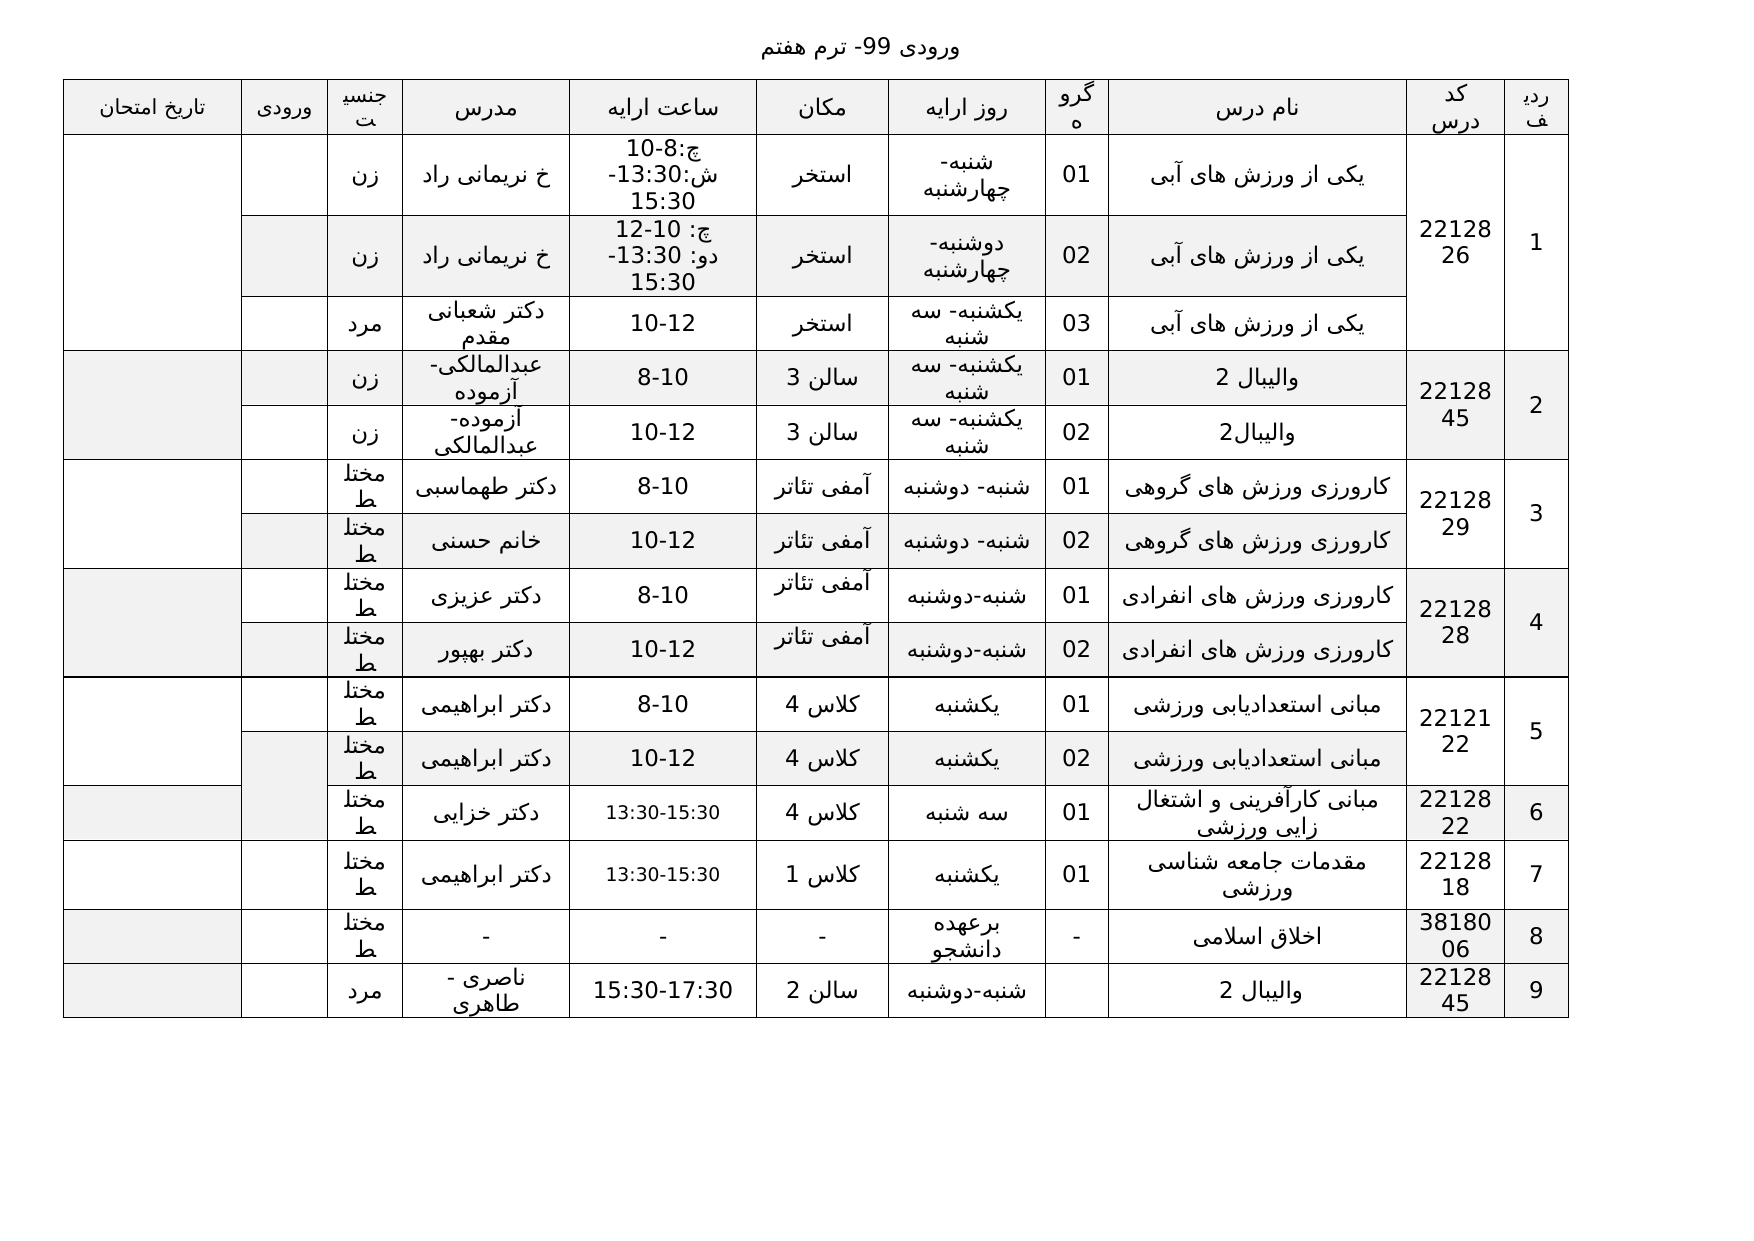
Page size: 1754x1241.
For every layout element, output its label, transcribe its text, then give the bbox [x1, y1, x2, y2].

table_cell [64, 964, 241, 1017]
table_cell شنبه-دوشنبه [889, 964, 1045, 1017]
table_cell 3818006 [1407, 910, 1504, 963]
table_cell شنبه- چهارشنبه [889, 135, 1045, 215]
table_cell یکشنبه [889, 841, 1045, 908]
table_cell [64, 569, 241, 676]
table_cell کارورزی ورزش های انفرادی [1109, 569, 1406, 622]
table_header نام درس [1109, 80, 1406, 134]
table_cell [242, 623, 327, 676]
table_cell والیبال2 [1109, 406, 1406, 459]
table_cell زن [328, 351, 402, 404]
table_cell مختلط [328, 841, 402, 908]
table_cell استخر [757, 297, 888, 350]
table_cell سالن 3 [757, 351, 888, 404]
table_cell مبانی استعدادیابی ورزشی [1109, 678, 1406, 731]
table_cell 2212826 [1407, 135, 1504, 350]
table_cell دکتر عزیزی [403, 569, 569, 622]
table_cell 8-10 [570, 460, 756, 513]
table_cell ناصری - طاهری [403, 964, 569, 1017]
table_cell کلاس 4 [757, 786, 888, 839]
table_cell استخر [757, 216, 888, 296]
table_cell 10-12 [570, 406, 756, 459]
table_cell 02 [1046, 216, 1108, 296]
table_cell 2212822 [1407, 786, 1504, 839]
table_cell - [1046, 910, 1108, 963]
table_cell 01 [1046, 841, 1108, 908]
table_cell 2212818 [1407, 841, 1504, 908]
table_cell 10-12 [570, 297, 756, 350]
table_cell [64, 460, 241, 568]
table_cell 5 [1505, 678, 1568, 785]
table_cell شنبه-دوشنبه [889, 569, 1045, 622]
table_cell [242, 514, 327, 568]
table_cell 8-10 [570, 351, 756, 404]
table_cell آزموده-عبدالمالکی [403, 406, 569, 459]
table_cell 2212122 [1407, 678, 1504, 785]
table_cell - [757, 910, 888, 963]
table_cell خانم حسنی [403, 514, 569, 568]
table_cell آمفی تئاتر [757, 569, 888, 622]
table_cell 6 [1505, 786, 1568, 839]
table_cell چ: 10-12 دو: 13:30-15:30 [570, 216, 756, 296]
table_cell 8-10 [570, 569, 756, 622]
table_cell 4 [1505, 569, 1568, 676]
table_cell سه شنبه [889, 786, 1045, 839]
table_cell اخلاق اسلامی [1109, 910, 1406, 963]
table_cell زن [328, 406, 402, 459]
table_cell خ نریمانی راد [403, 216, 569, 296]
table_header ورودی [242, 80, 327, 134]
table_cell [242, 216, 327, 296]
table_cell [64, 841, 241, 908]
table_cell 01 [1046, 569, 1108, 622]
table_cell کارورزی ورزش های گروهی [1109, 460, 1406, 513]
table_cell 2212845 [1407, 964, 1504, 1017]
table_cell 01 [1046, 678, 1108, 731]
table_cell آمفی تئاتر [757, 460, 888, 513]
table_header تاریخ امتحان [64, 80, 241, 134]
table_cell مختلط [328, 732, 402, 785]
table_header گروه [1046, 80, 1108, 134]
table_cell [242, 297, 327, 350]
table_cell 03 [1046, 297, 1108, 350]
table_cell 01 [1046, 135, 1108, 215]
table_cell کلاس 4 [757, 732, 888, 785]
table_cell زن [328, 216, 402, 296]
table_cell [242, 135, 327, 215]
table_header جنسیت [328, 80, 402, 134]
table_cell کارورزی ورزش های گروهی [1109, 514, 1406, 568]
table_cell 02 [1046, 732, 1108, 785]
table_cell 13:30-15:30 [570, 786, 756, 839]
table_cell دکتر طهماسبی [403, 460, 569, 513]
table_cell 10-12 [570, 732, 756, 785]
table_cell کلاس 1 [757, 841, 888, 908]
table_cell 8-10 [570, 678, 756, 731]
table_cell دکتر ابراهیمی [403, 732, 569, 785]
table_cell مرد [328, 964, 402, 1017]
table_cell دکتر بهپور [403, 623, 569, 676]
table_cell [64, 786, 241, 839]
table_cell یکشنبه- سه شنبه [889, 297, 1045, 350]
table_header مدرس [403, 80, 569, 134]
table_header کد درس [1407, 80, 1504, 134]
table_cell شنبه- دوشنبه [889, 514, 1045, 568]
table_cell مختلط [328, 910, 402, 963]
table_header ردیف [1505, 80, 1568, 134]
table_cell مختلط [328, 623, 402, 676]
table_cell مقدمات جامعه شناسی ورزشی [1109, 841, 1406, 908]
table_cell 7 [1505, 841, 1568, 908]
table_cell یکی از ورزش های آبی [1109, 297, 1406, 350]
table_cell کلاس 4 [757, 678, 888, 731]
table_cell [1046, 964, 1108, 1017]
table_cell [242, 910, 327, 963]
table_cell آمفی تئاتر [757, 623, 888, 676]
table_cell 2212828 [1407, 569, 1504, 676]
table_cell - [403, 910, 569, 963]
table_cell استخر [757, 135, 888, 215]
table_cell [242, 351, 327, 404]
table_cell [64, 135, 241, 350]
table_cell دکتر ابراهیمی [403, 678, 569, 731]
table_cell یکشنبه [889, 678, 1045, 731]
table_cell شنبه-دوشنبه [889, 623, 1045, 676]
table_cell مختلط [328, 786, 402, 839]
table_cell - [570, 910, 756, 963]
table_cell 10-12 [570, 514, 756, 568]
table_cell [64, 351, 241, 459]
table_cell 10-12 [570, 623, 756, 676]
table_cell [242, 678, 327, 731]
table_cell مختلط [328, 514, 402, 568]
table_cell مختلط [328, 569, 402, 622]
table_cell یکشنبه- سه شنبه [889, 406, 1045, 459]
table_cell سالن 2 [757, 964, 888, 1017]
table_cell مرد [328, 297, 402, 350]
table_cell والیبال 2 [1109, 351, 1406, 404]
table_cell آمفی تئاتر [757, 514, 888, 568]
table_cell [64, 910, 241, 963]
table_cell [242, 732, 327, 839]
table_cell برعهده دانشجو [889, 910, 1045, 963]
table_header روز ارایه [889, 80, 1045, 134]
table_cell عبدالمالکی- آزموده [403, 351, 569, 404]
table_cell والیبال 2 [1109, 964, 1406, 1017]
table_cell 1 [1505, 135, 1568, 350]
table_cell 15:30-17:30 [570, 964, 756, 1017]
table_cell خ نریمانی راد [403, 135, 569, 215]
table_cell 02 [1046, 623, 1108, 676]
table_cell 2 [1505, 351, 1568, 459]
table_cell دکتر ابراهیمی [403, 841, 569, 908]
table_cell 2212845 [1407, 351, 1504, 459]
table_cell مبانی استعدادیابی ورزشی [1109, 732, 1406, 785]
table_cell سالن 3 [757, 406, 888, 459]
table_cell [242, 569, 327, 622]
table_cell [242, 841, 327, 908]
table_cell کارورزی ورزش های انفرادی [1109, 623, 1406, 676]
table_cell مختلط [328, 460, 402, 513]
table_cell 3 [1505, 460, 1568, 568]
table_cell دوشنبه- چهارشنبه [889, 216, 1045, 296]
table_cell مبانی کارآفرینی و اشتغال زایی ورزشی [1109, 786, 1406, 839]
table_header ساعت ارایه [570, 80, 756, 134]
table_cell چ:8-10 ش:13:30-15:30 [570, 135, 756, 215]
table_cell 8 [1505, 910, 1568, 963]
table_cell یکشنبه [889, 732, 1045, 785]
table_cell 01 [1046, 351, 1108, 404]
table_cell دکتر خزایی [403, 786, 569, 839]
table_cell 9 [1505, 964, 1568, 1017]
table_cell 2212829 [1407, 460, 1504, 568]
text ورودی 99- ترم هفتم: [28, 32, 1698, 61]
table_cell شنبه- دوشنبه [889, 460, 1045, 513]
table_cell یکی از ورزش های آبی [1109, 216, 1406, 296]
table_cell زن [328, 135, 402, 215]
table_cell [242, 460, 327, 513]
table_cell دکتر شعبانی مقدم [403, 297, 569, 350]
table_cell 01 [1046, 460, 1108, 513]
table_cell [242, 964, 327, 1017]
table_cell 02 [1046, 514, 1108, 568]
table_cell 02 [1046, 406, 1108, 459]
table_cell 13:30-15:30 [570, 841, 756, 908]
table_header مکان [757, 80, 888, 134]
table_cell مختلط [328, 678, 402, 731]
table_cell [242, 406, 327, 459]
table_cell [64, 678, 241, 785]
table_cell یکی از ورزش های آبی [1109, 135, 1406, 215]
table_cell 01 [1046, 786, 1108, 839]
table_cell یکشنبه- سه شنبه [889, 351, 1045, 404]
